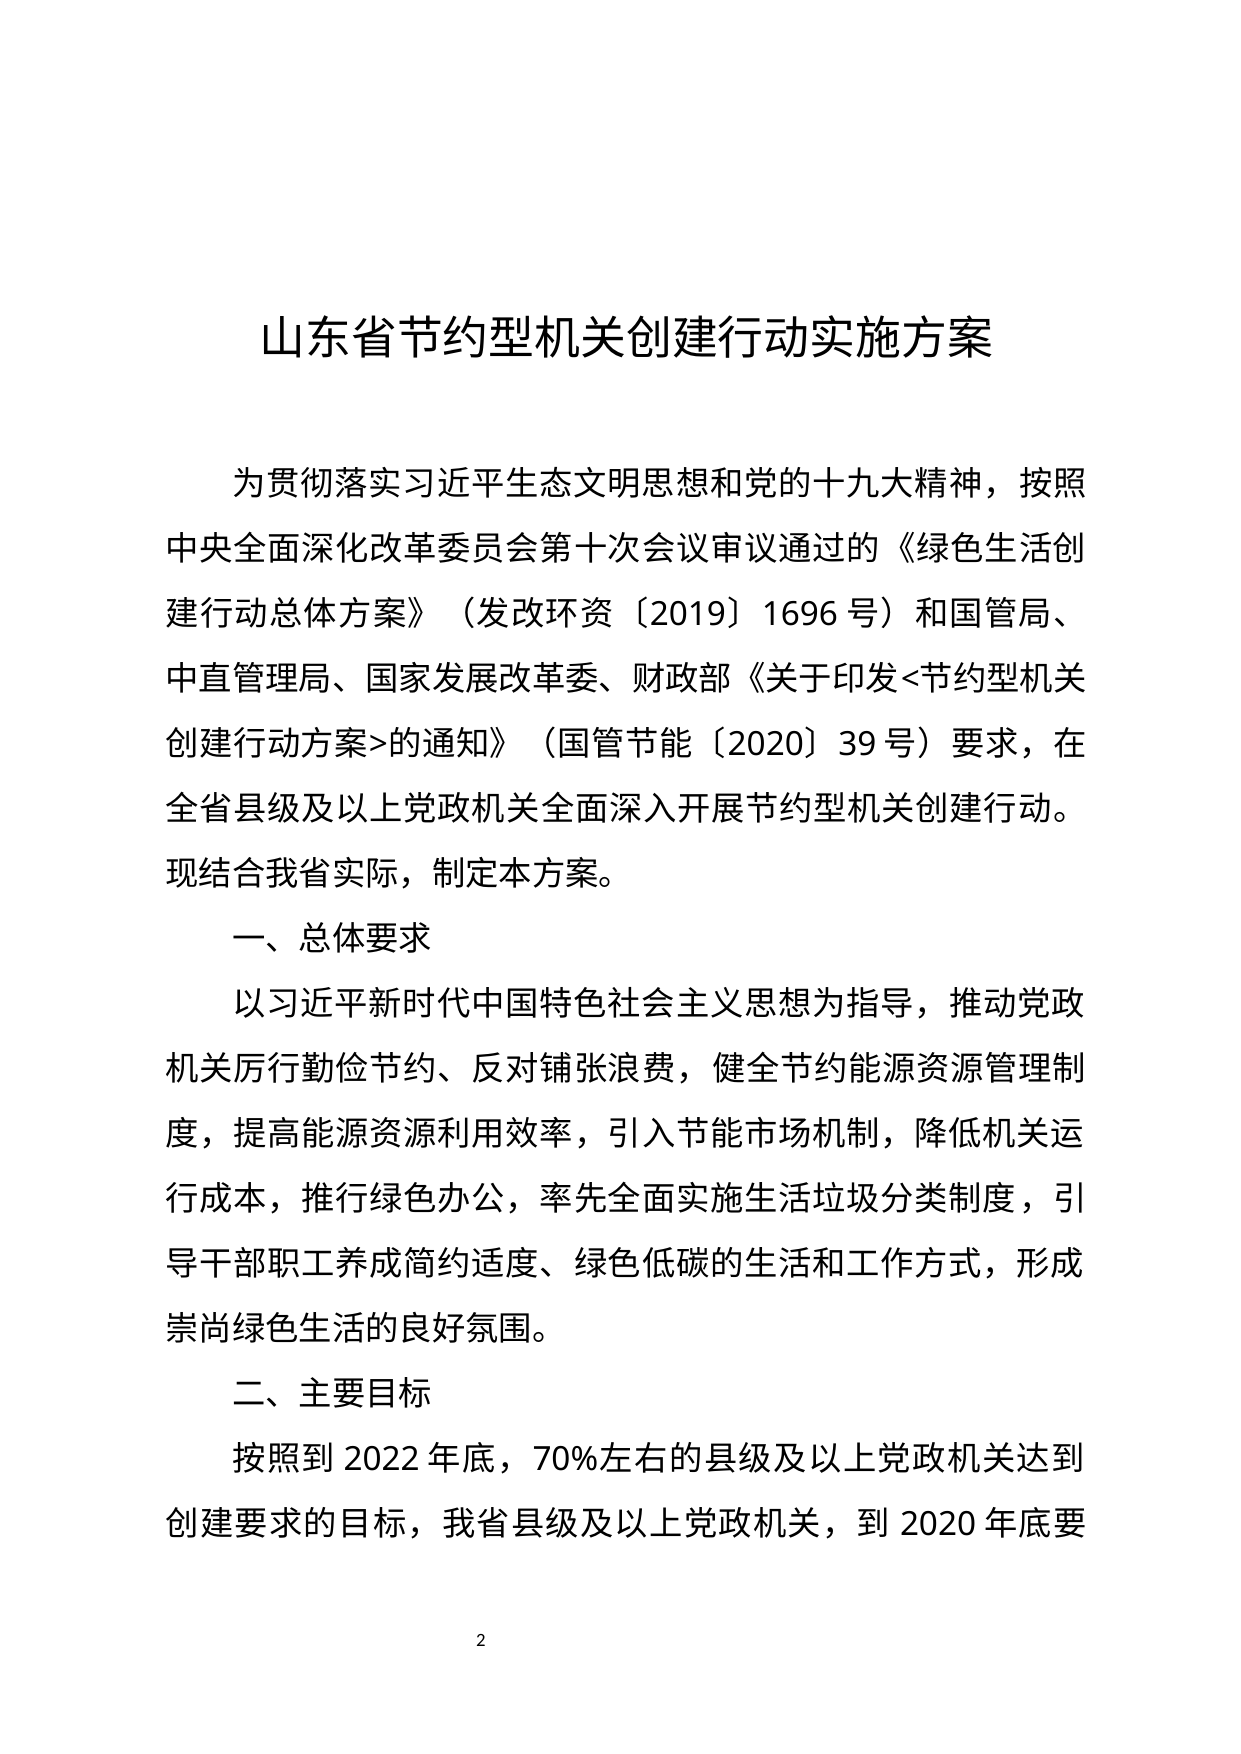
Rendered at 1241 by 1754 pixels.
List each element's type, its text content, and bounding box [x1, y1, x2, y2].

text 一、总体要求 [165, 903, 1087, 968]
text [165, 1423, 1087, 1553]
text 为贯彻落实习近平生态文明思想和党的十九大精神，按照中央全面深化改革委员会第十次会议审议通过的《绿色生活创建行动总体方案》（发改环资〔2019〕1696号）和国管局、中直管理局、国家发展改革委、财政部《关于印发<节约型机关创建行动方案>的通知》（国管节能〔2020〕39号）要求，在全省县级及以上党政机关全面深入开展节约型机关创建行动。现结合我省实际，制定本方案。 [165, 448, 1087, 903]
text 二、主要目标 [165, 1358, 1087, 1423]
text 山东省节约型机关创建行动实施方案 [165, 286, 1087, 383]
text 以习近平新时代中国特色社会主义思想为指导，推动党政机关厉行勤俭节约、反对铺张浪费，健全节约能源资源管理制度，提高能源资源利用效率，引入节能市场机制，降低机关运行成本，推行绿色办公，率先全面实施生活垃圾分类制度，引导干部职工养成简约适度、绿色低碳的生活和工作方式，形成崇尚绿色生活的良好氛围。 [165, 968, 1087, 1358]
